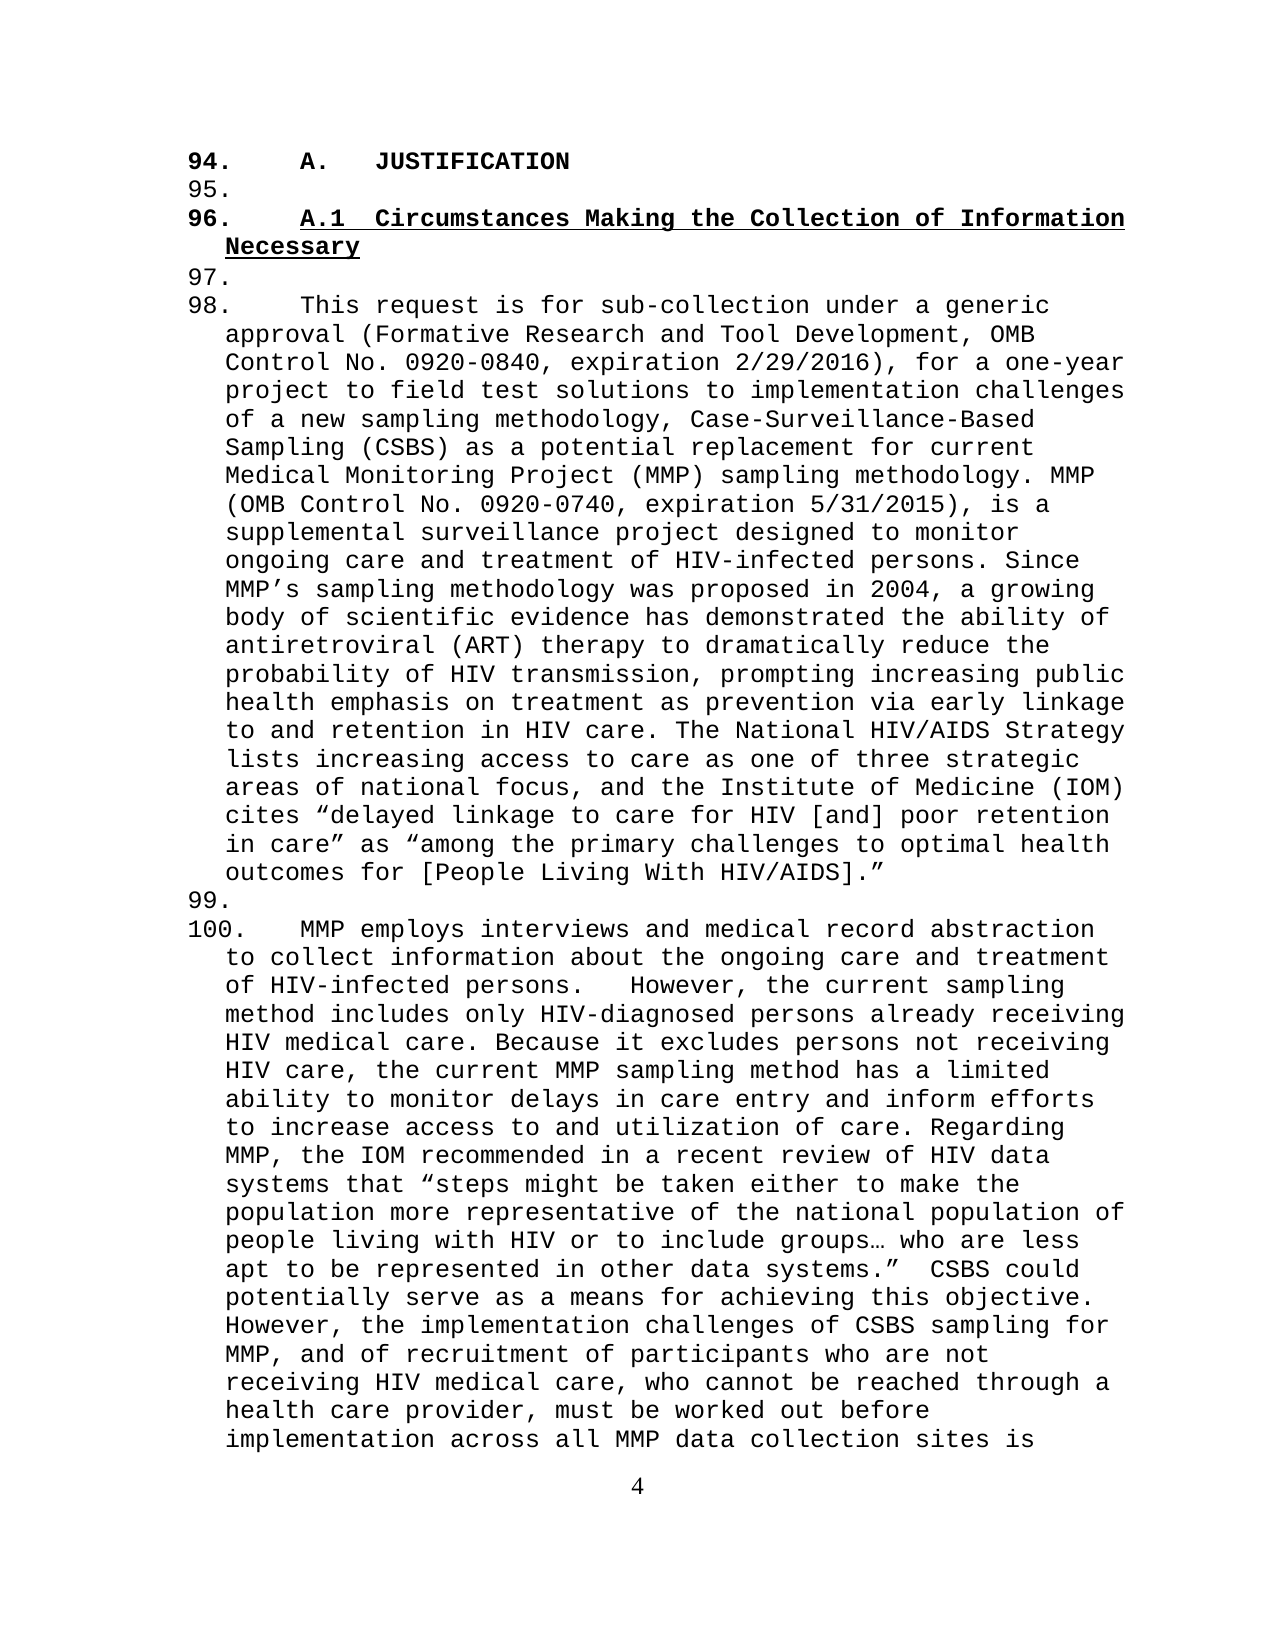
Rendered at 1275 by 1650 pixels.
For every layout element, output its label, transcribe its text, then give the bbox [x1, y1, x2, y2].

text This request is for sub-collection under a generic approval (Formative Research and Tool Development, OMB Control No. 0920-0840, expiration 2/29/2016), for a one-year project to field test solutions to implementation challenges of a new sampling methodology, Case-Surveillance-Based Sampling (CSBS) as a potential replacement for current Medical Monitoring Project (MMP) sampling methodology. MMP (OMB Control No. 0920-0740, expiration 5/31/2015), is a supplemental surveillance project designed to monitor ongoing care and treatment of HIV-infected persons. Since MMP’s sampling methodology was proposed in 2004, a growing body of scientific evidence has demonstrated the ability of antiretroviral (ART) therapy to dramatically reduce the probability of HIV transmission, prompting increasing public health emphasis on treatment as prevention via early linkage to and retention in HIV care. The National HIV/AIDS Strategy lists increasing access to care as one of three strategic areas of national focus, and the Institute of Medicine (IOM) cites “delayed linkage to care for HIV [and] poor retention in care” as “among the primary challenges to optimal health outcomes for [People Living With HIV/AIDS].” [187, 293, 1125, 888]
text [187, 916, 1125, 1454]
subtitle A.1 Circumstances Making the Collection of Information Necessary [187, 205, 1125, 262]
subtitle A. JUSTIFICATION [187, 149, 1125, 177]
